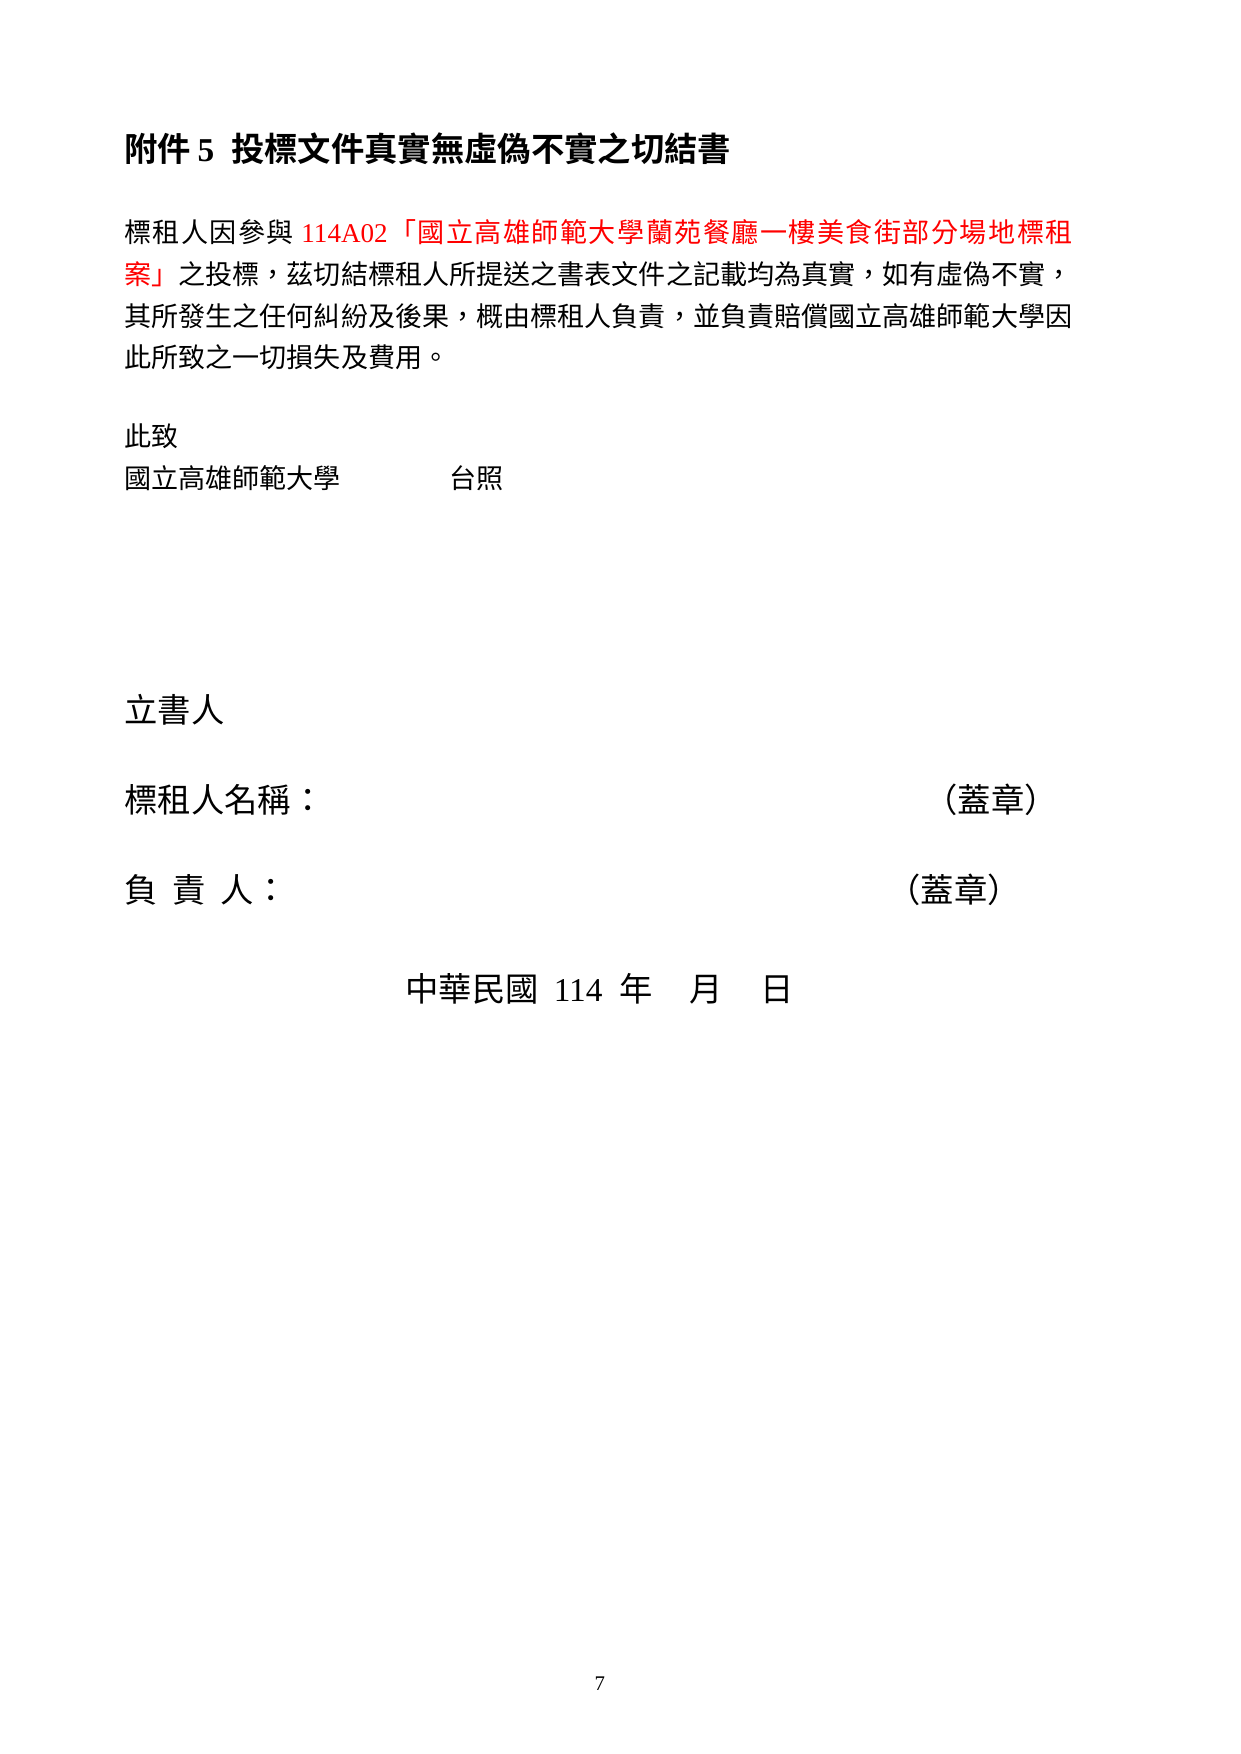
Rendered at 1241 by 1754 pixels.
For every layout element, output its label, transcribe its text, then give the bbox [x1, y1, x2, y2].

text 立書人 [124, 684, 1075, 732]
text 國立高雄師範大學 台照 [124, 454, 1075, 496]
text 此致 [124, 413, 1075, 454]
text 附件5 投標文件真實無虛偽不實之切結書 [124, 123, 1075, 171]
text 標租人因參與114A02「國立高雄師範大學蘭苑餐廳一樓美食街部分場地標租案」之投標，茲切結標租人所提送之書表文件之記載均為真實，如有虛偽不實，其所發生之任何糾紛及後果，概由標租人負責，並負責賠償國立高雄師範大學因此所致之一切損失及費用。 [124, 209, 1075, 375]
text 負 責 人： （蓋章） [124, 863, 1075, 912]
text 標租人名稱： （蓋章） [124, 774, 1075, 822]
text 中華民國 114 年 月 日 [124, 949, 1075, 1024]
